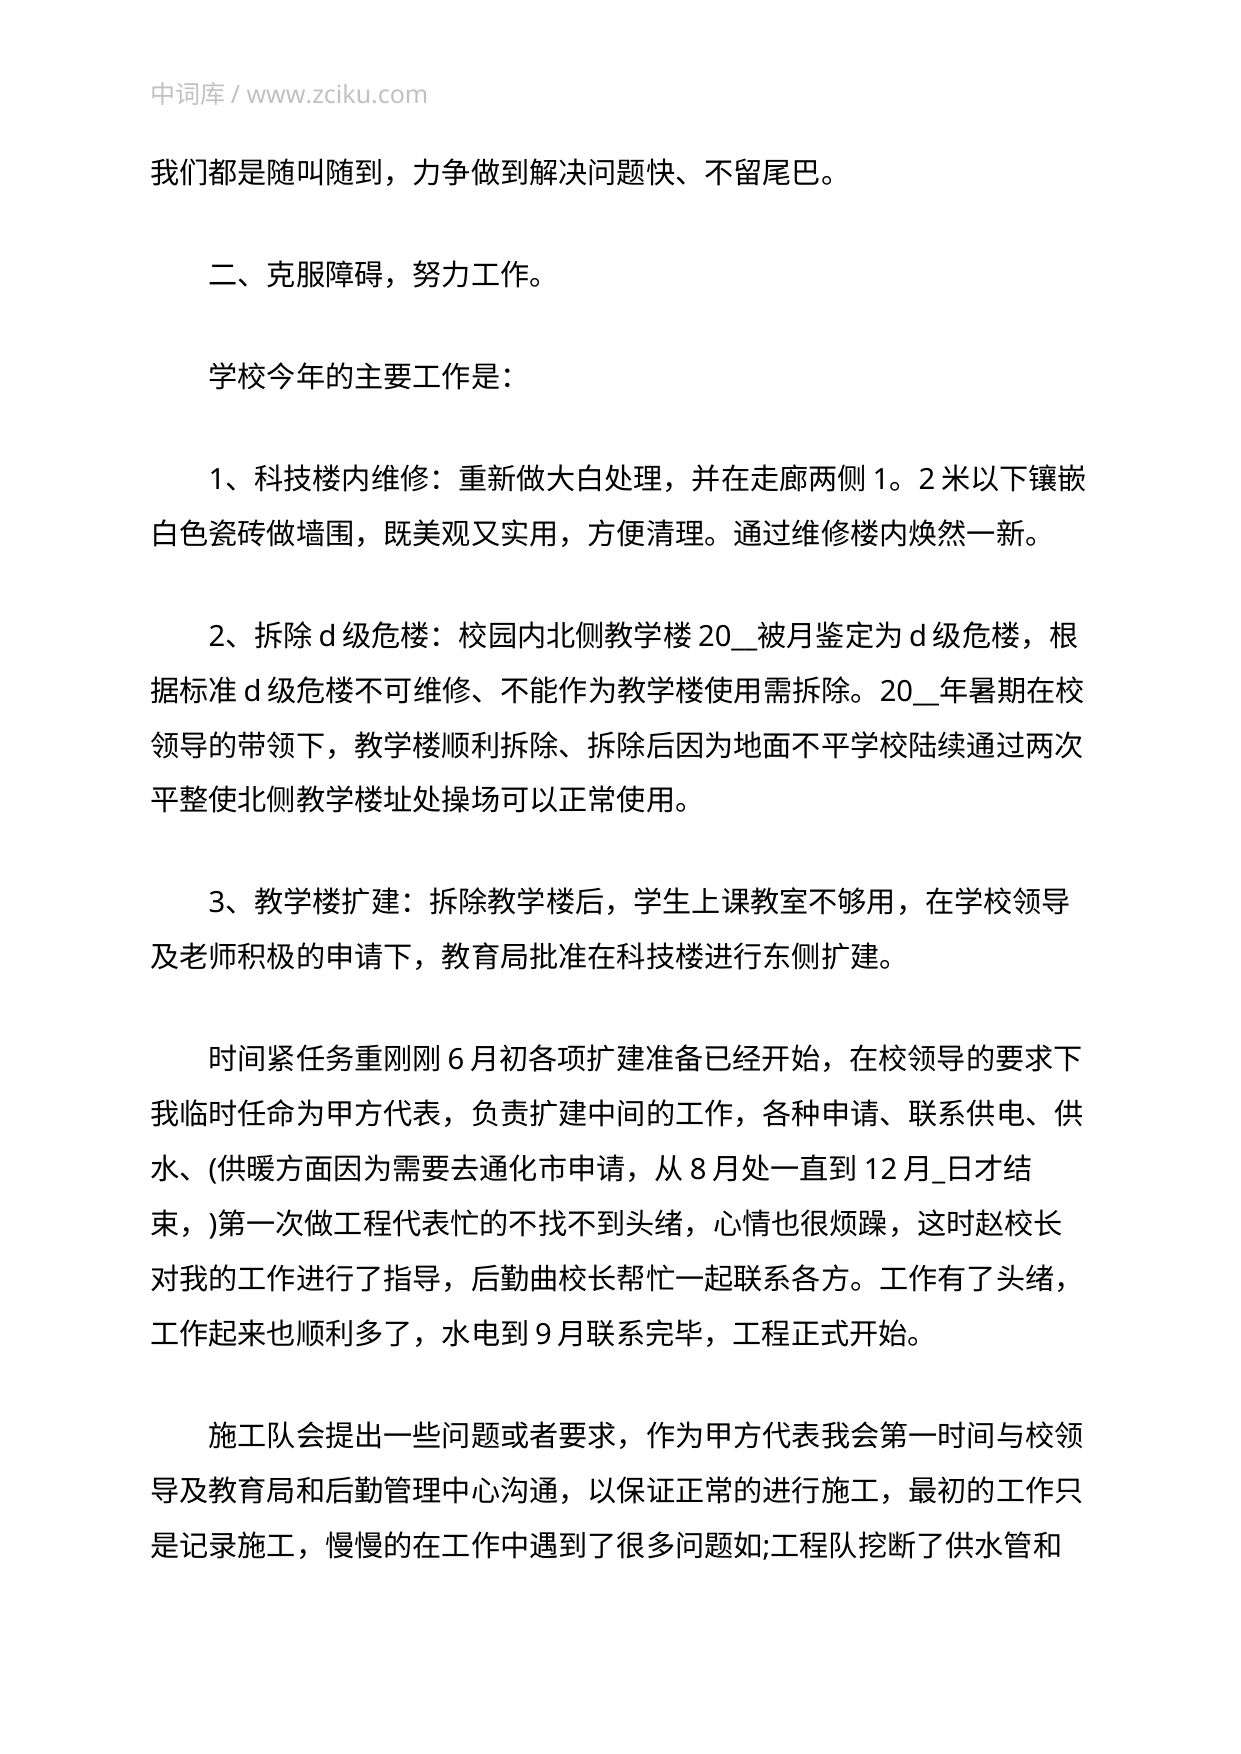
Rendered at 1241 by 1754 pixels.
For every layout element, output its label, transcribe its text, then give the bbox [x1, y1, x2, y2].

text 1、科技楼内维修：重新做大白处理，并在走廊两侧1。2米以下镶嵌白色瓷砖做墙围，既美观又实用，方便清理。通过维修楼内焕然一新。 [150, 455, 1090, 553]
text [150, 1412, 1090, 1564]
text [150, 150, 1090, 192]
text 2、拆除d级危楼：校园内北侧教学楼20__被月鉴定为d级危楼，根据标准d级危楼不可维修、不能作为教学楼使用需拆除。20__年暑期在校领导的带领下，教学楼顺利拆除、拆除后因为地面不平学校陆续通过两次平整使北侧教学楼址处操场可以正常使用。 [150, 612, 1090, 819]
text 时间紧任务重刚刚6月初各项扩建准备已经开始，在校领导的要求下我临时任命为甲方代表，负责扩建中间的工作，各种申请、联系供电、供水、(供暖方面因为需要去通化市申请，从8月处一直到12月_日才结束，)第一次做工程代表忙的不找不到头绪，心情也很烦躁，这时赵校长对我的工作进行了指导，后勤曲校长帮忙一起联系各方。工作有了头绪，工作起来也顺利多了，水电到9月联系完毕，工程正式开始。 [150, 1036, 1090, 1353]
text 3、教学楼扩建：拆除教学楼后，学生上课教室不够用，在学校领导及老师积极的申请下，教育局批准在科技楼进行东侧扩建。 [150, 879, 1090, 976]
text 学校今年的主要工作是： [150, 353, 1090, 396]
text 二、克服障碍，努力工作。 [150, 252, 1090, 294]
